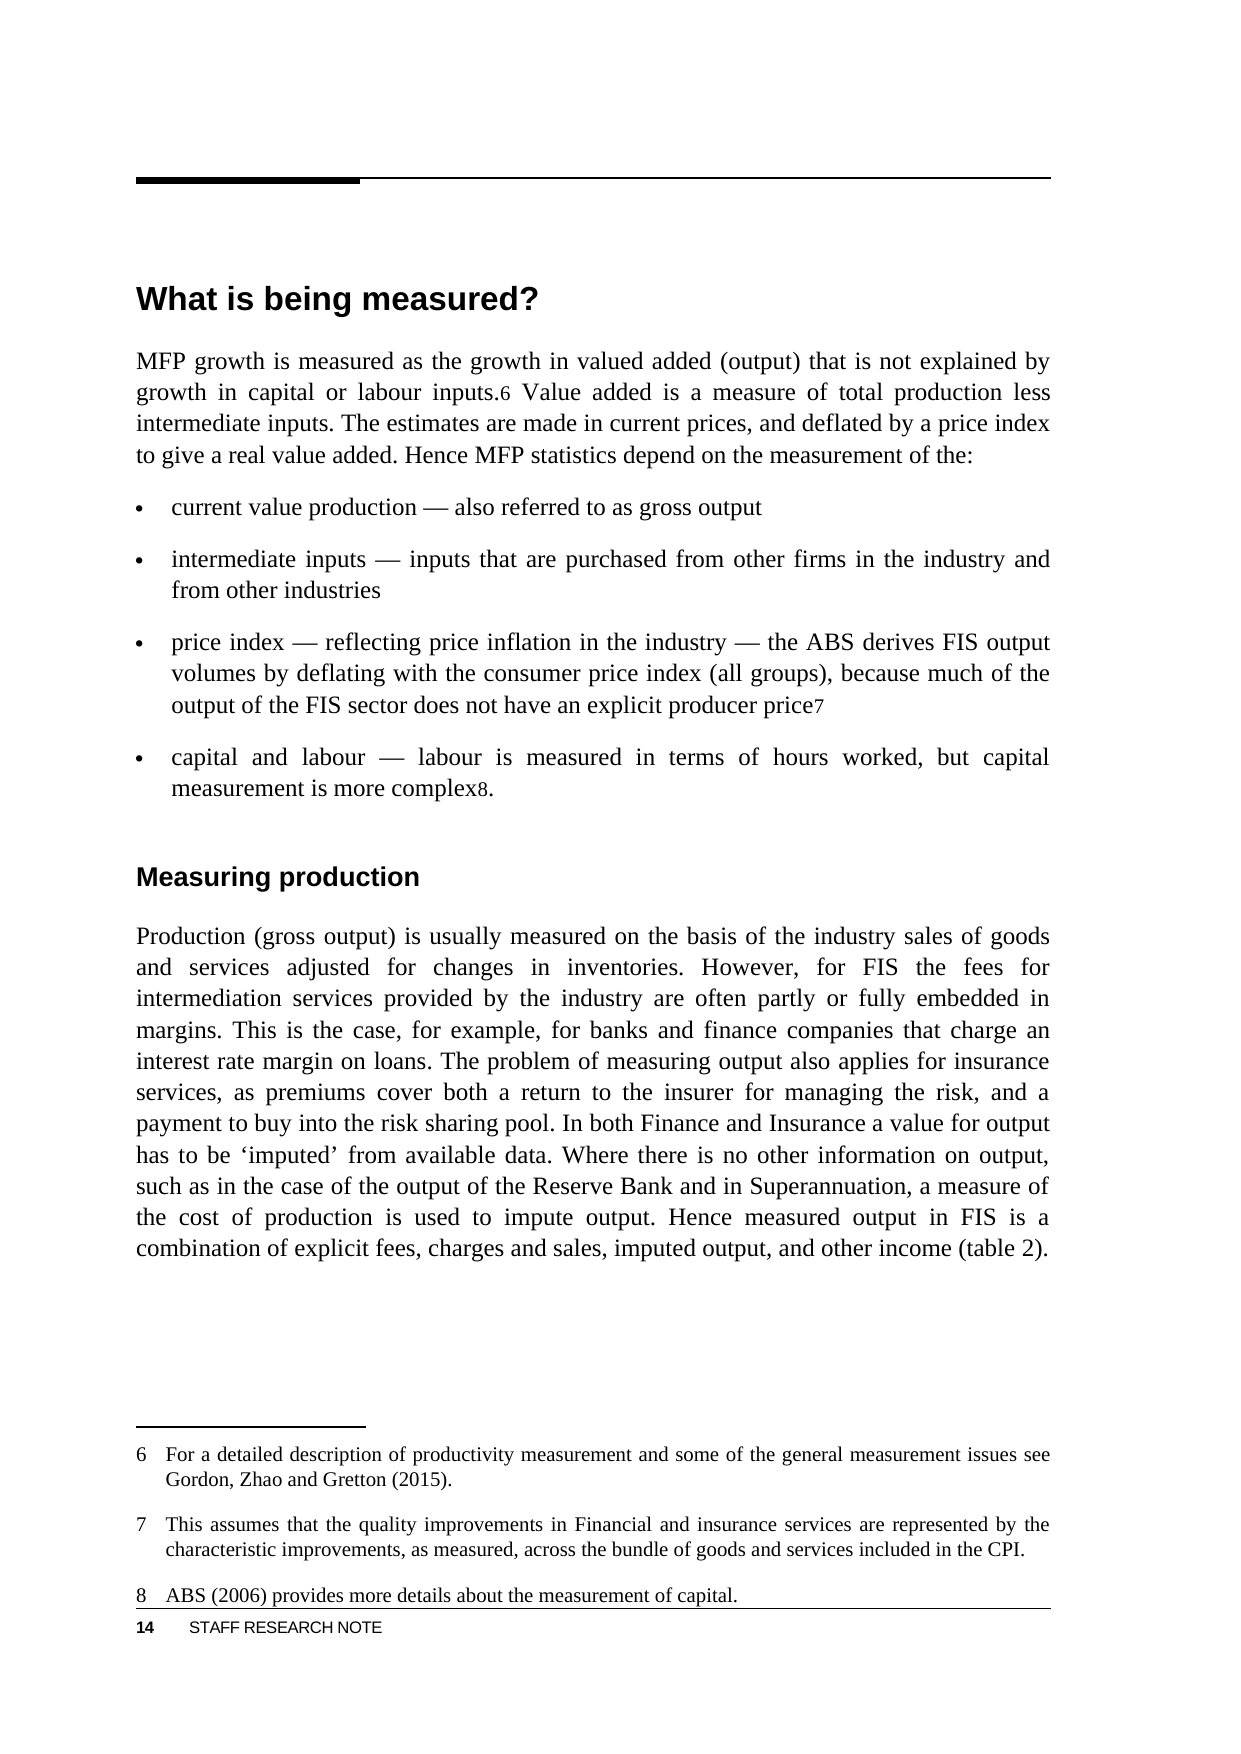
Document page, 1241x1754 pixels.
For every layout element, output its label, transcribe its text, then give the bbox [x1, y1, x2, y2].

list intermediate inputs — inputs that are purchased from other firms in the industry and from other industries [136, 541, 1051, 604]
list current value production — also referred to as gross output [136, 489, 1051, 521]
text MFP growth is measured as the growth in valued added (output) that is not explained by growth in capital or labour inputs. Value added is a measure of total production less intermediate inputs. The estimates are made in current prices, and deflated by a price index to give a real value added. Hence MFP statistics depend on the measurement of the: [136, 343, 1051, 468]
list capital and labour — labour is measured in terms of hours worked, but capital measurement is more complex. [136, 739, 1051, 802]
subtitle What is being measured? [136, 277, 1051, 318]
list price index — reflecting price inflation in the industry — the ABS derives FIS output volumes by deflating with the consumer price index (all groups), because much of the output of the FIS sector does not have an explicit producer price [136, 625, 1051, 718]
subtitle Measuring production [136, 860, 1051, 893]
text Production (gross output) is usually measured on the basis of the industry sales of goods and services adjusted for changes in inventories. However, for FIS the fees for intermediation services provided by the industry are often partly or fully embedded in margins. This is the case, for example, for banks and finance companies that charge an interest rate margin on loans. The problem of measuring output also applies for insurance services, as premiums cover both a return to the insurer for managing the risk, and a payment to buy into the risk sharing pool. In both Finance and Insurance a value for output has to be ‘imputed’ from available data. Where there is no other information on output, such as in the case of the output of the Reserve Bank and in Superannuation, a measure of the cost of production is used to impute output. Hence measured output in FIS is a combination of explicit fees, charges and sales, imputed output, and other income (table 2). [136, 918, 1051, 1262]
